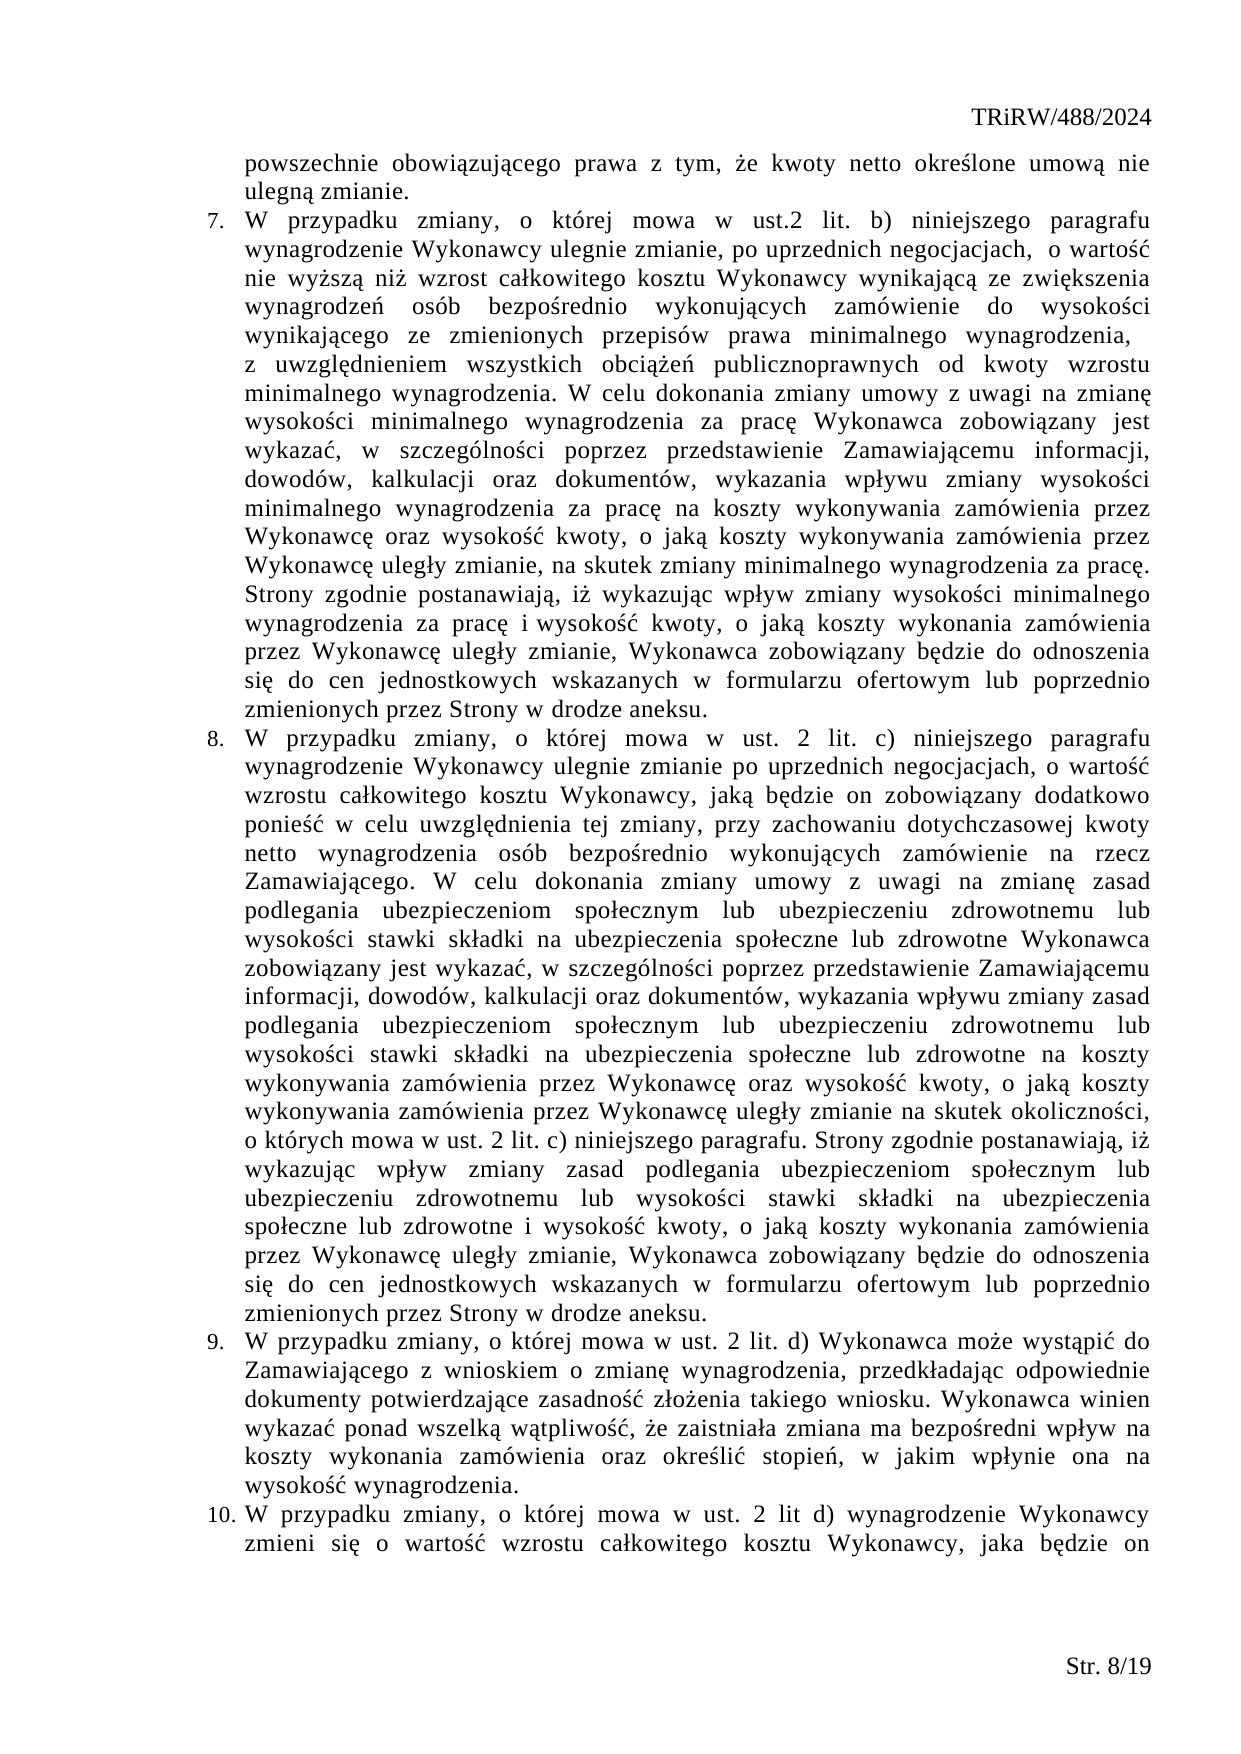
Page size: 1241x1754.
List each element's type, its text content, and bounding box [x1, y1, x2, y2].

list W przypadku zmiany, o której mowa w ust. 2 lit. d) Wykonawca może wystąpić do Zamawiającego z wnioskiem o zmianę wynagrodzenia, przedkładając odpowiednie dokumenty potwierdzające zasadność złożenia takiego wniosku. Wykonawca winien wykazać ponad wszelką wątpliwość, że zaistniała zmiana ma bezpośredni wpływ na koszty wykonania zamówienia oraz określić stopień, w jakim wpłynie ona na wysokość wynagrodzenia. [207, 1326, 1152, 1499]
list W przypadku zmiany, o której mowa w ust.2 lit. b) niniejszego paragrafu wynagrodzenie Wykonawcy ulegnie zmianie, po uprzednich negocjacjach, o wartość nie wyższą niż wzrost całkowitego kosztu Wykonawcy wynikającą ze zwiększenia wynagrodzeń osób bezpośrednio wykonujących zamówienie do wysokości wynikającego ze zmienionych przepisów prawa minimalnego wynagrodzenia, z uwzględnieniem wszystkich obciążeń publicznoprawnych od kwoty wzrostu minimalnego wynagrodzenia. W celu dokonania zmiany umowy z uwagi na zmianę wysokości minimalnego wynagrodzenia za pracę Wykonawca zobowiązany jest wykazać, w szczególności poprzez przedstawienie Zamawiającemu informacji, dowodów, kalkulacji oraz dokumentów, wykazania wpływu zmiany wysokości minimalnego wynagrodzenia za pracę na koszty wykonywania zamówienia przez Wykonawcę oraz wysokość kwoty, o jaką koszty wykonywania zamówienia przez Wykonawcę uległy zmianie, na skutek zmiany minimalnego wynagrodzenia za pracę. Strony zgodnie postanawiają, iż wykazując wpływ zmiany wysokości minimalnego wynagrodzenia za pracę i wysokość kwoty, o jaką koszty wykonania zamówienia przez Wykonawcę uległy zmianie, Wykonawca zobowiązany będzie do odnoszenia się do cen jednostkowych wskazanych w formularzu ofertowym lub poprzednio zmienionych przez Strony w drodze aneksu. [207, 205, 1152, 723]
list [207, 1499, 1152, 1556]
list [207, 148, 1152, 205]
list W przypadku zmiany, o której mowa w ust. 2 lit. c) niniejszego paragrafu wynagrodzenie Wykonawcy ulegnie zmianie po uprzednich negocjacjach, o wartość wzrostu całkowitego kosztu Wykonawcy, jaką będzie on zobowiązany dodatkowo ponieść w celu uwzględnienia tej zmiany, przy zachowaniu dotychczasowej kwoty netto wynagrodzenia osób bezpośrednio wykonujących zamówienie na rzecz Zamawiającego. W celu dokonania zmiany umowy z uwagi na zmianę zasad podlegania ubezpieczeniom społecznym lub ubezpieczeniu zdrowotnemu lub wysokości stawki składki na ubezpieczenia społeczne lub zdrowotne Wykonawca zobowiązany jest wykazać, w szczególności poprzez przedstawienie Zamawiającemu informacji, dowodów, kalkulacji oraz dokumentów, wykazania wpływu zmiany zasad podlegania ubezpieczeniom społecznym lub ubezpieczeniu zdrowotnemu lub wysokości stawki składki na ubezpieczenia społeczne lub zdrowotne na koszty wykonywania zamówienia przez Wykonawcę oraz wysokość kwoty, o jaką koszty wykonywania zamówienia przez Wykonawcę uległy zmianie na skutek okoliczności, o których mowa w ust. 2 lit. c) niniejszego paragrafu. Strony zgodnie postanawiają, iż wykazując wpływ zmiany zasad podlegania ubezpieczeniom społecznym lub ubezpieczeniu zdrowotnemu lub wysokości stawki składki na ubezpieczenia społeczne lub zdrowotne i wysokość kwoty, o jaką koszty wykonania zamówienia przez Wykonawcę uległy zmianie, Wykonawca zobowiązany będzie do odnoszenia się do cen jednostkowych wskazanych w formularzu ofertowym lub poprzednio zmienionych przez Strony w drodze aneksu. [207, 723, 1152, 1326]
